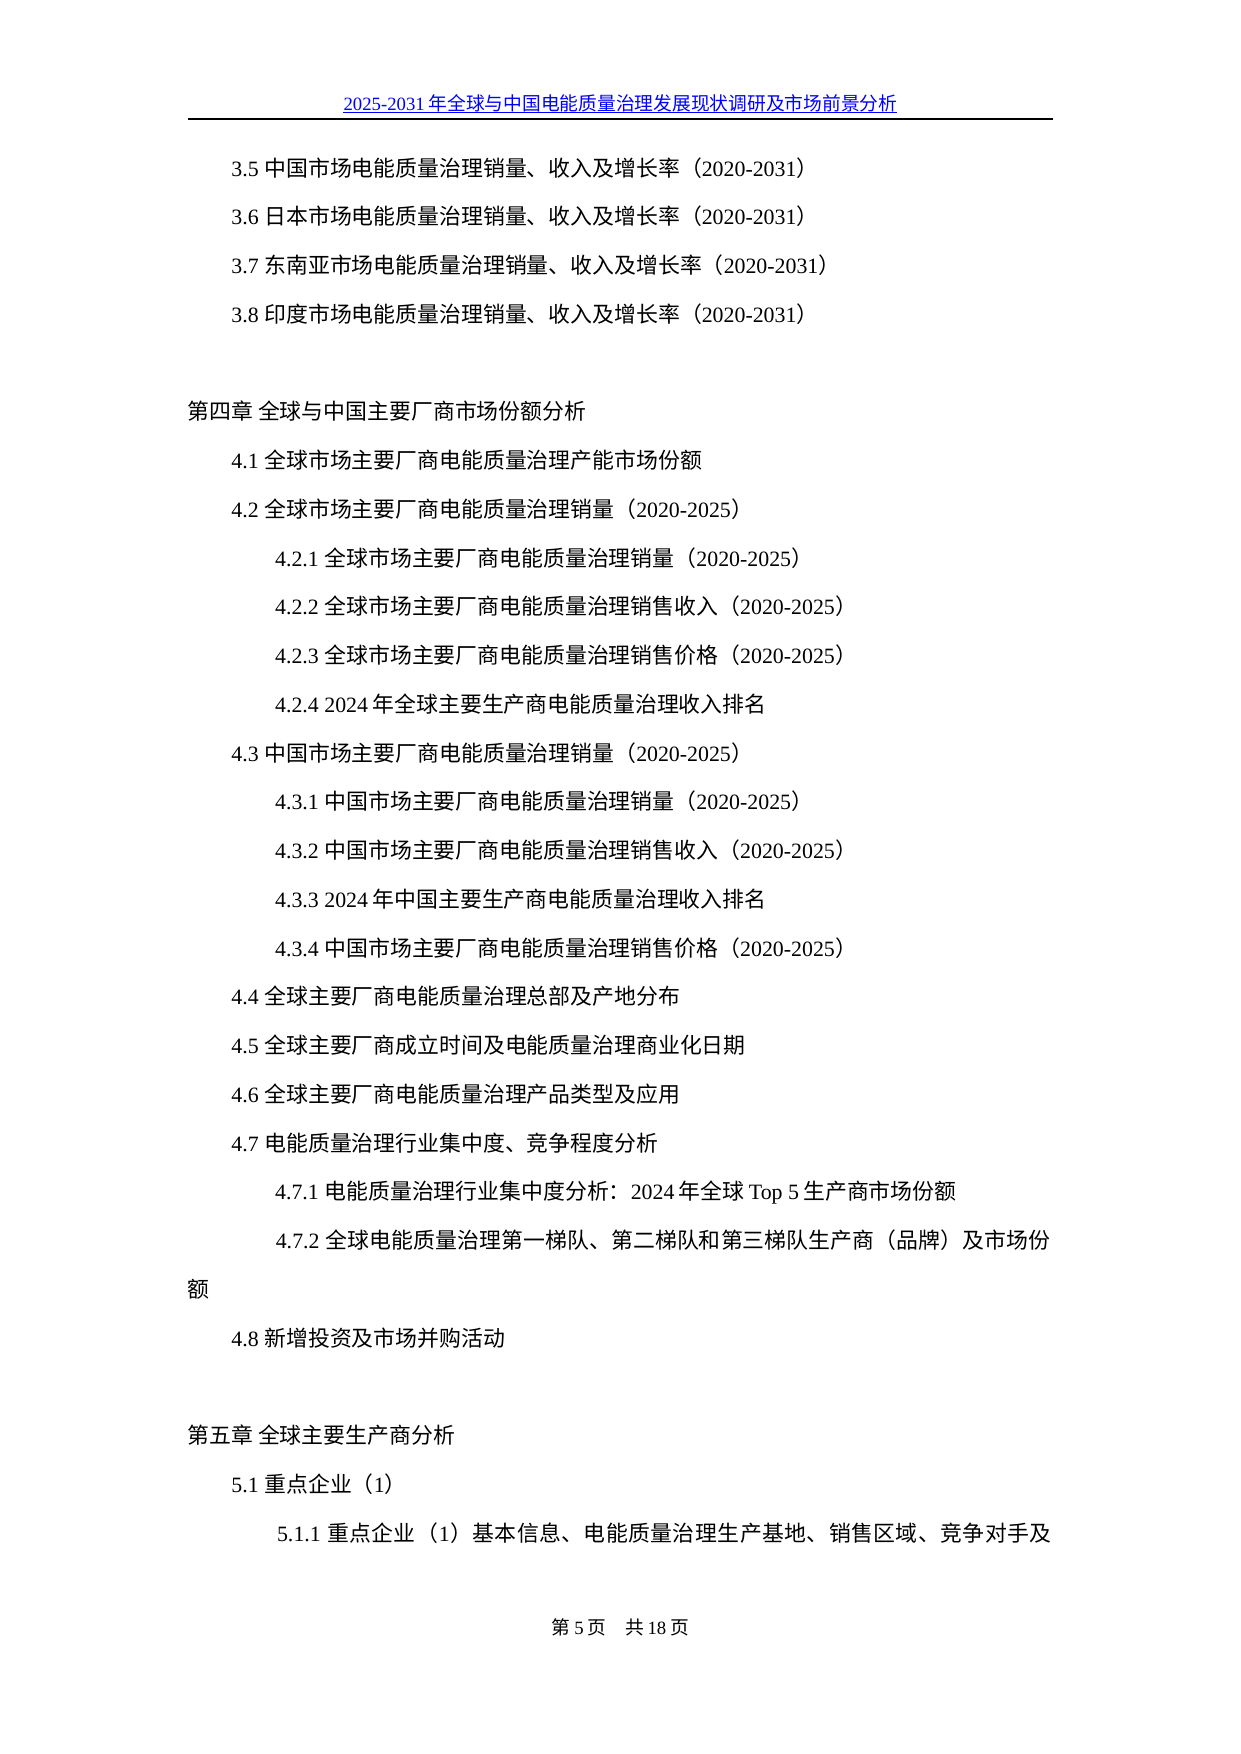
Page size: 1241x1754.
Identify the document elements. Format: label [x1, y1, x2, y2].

text [187, 150, 1053, 1548]
